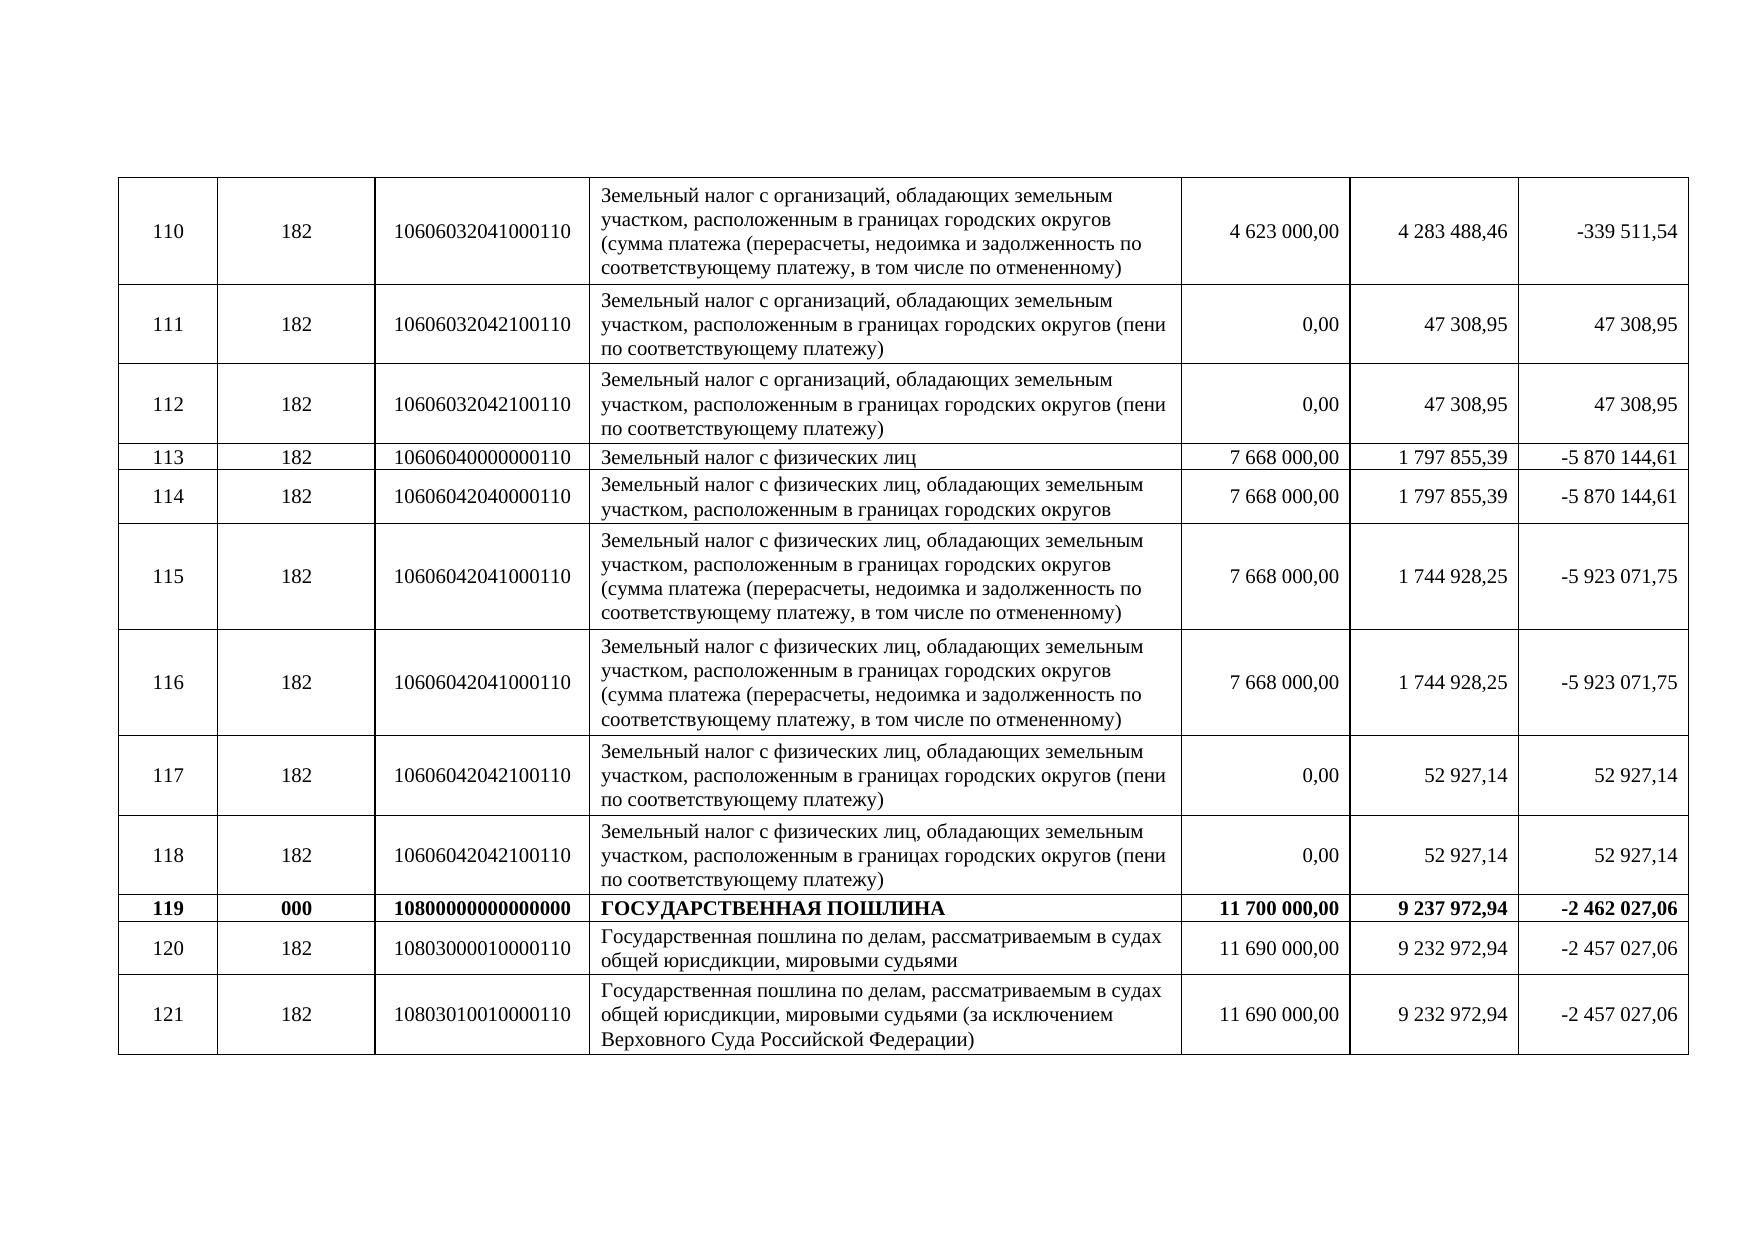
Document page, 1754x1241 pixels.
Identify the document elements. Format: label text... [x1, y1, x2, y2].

table_cell 120 [119, 922, 217, 974]
table_cell 4 623 000,00 [1182, 178, 1349, 283]
table_cell 47 308,95 [1351, 364, 1518, 443]
table_cell 10606042040000110 [376, 470, 589, 522]
table_cell Земельный налог с физических лиц [590, 444, 1181, 469]
table_cell Земельный налог с физических лиц, обладающих земельным участком, расположенным в границах городских округов (сумма платежа (перерасчеты, недоимка и задолженность по соответствующему платежу, в том числе по отмененному) [590, 630, 1181, 735]
table_cell 10606042041000110 [376, 630, 589, 735]
table_cell -2 457 027,06 [1519, 975, 1688, 1054]
table_cell 7 668 000,00 [1182, 444, 1349, 469]
table_cell 182 [218, 178, 374, 283]
table_cell 0,00 [1182, 285, 1349, 363]
table_cell 10606032041000110 [376, 178, 589, 283]
table_cell 52 927,14 [1519, 736, 1688, 815]
table_cell 52 927,14 [1351, 736, 1518, 815]
table_cell Земельный налог с физических лиц, обладающих земельным участком, расположенным в границах городских округов [590, 470, 1181, 522]
table_cell 7 668 000,00 [1182, 524, 1349, 629]
table_cell 9 237 972,94 [1351, 895, 1518, 921]
table_cell 10803010010000110 [376, 975, 589, 1054]
table_cell 116 [119, 630, 217, 735]
table_cell -2 457 027,06 [1519, 922, 1688, 974]
table_cell Земельный налог с физических лиц, обладающих земельным участком, расположенным в границах городских округов (сумма платежа (перерасчеты, недоимка и задолженность по соответствующему платежу, в том числе по отмененному) [590, 524, 1181, 629]
table_cell 47 308,95 [1519, 285, 1688, 363]
table_cell 182 [218, 364, 374, 443]
table_cell -2 462 027,06 [1519, 895, 1688, 921]
table_cell ГОСУДАРСТВЕННАЯ ПОШЛИНА [590, 895, 1181, 921]
table_cell 114 [119, 470, 217, 522]
table_cell 182 [218, 975, 374, 1054]
table_cell 47 308,95 [1519, 364, 1688, 443]
table_cell 0,00 [1182, 816, 1349, 894]
table_cell 111 [119, 285, 217, 363]
table_cell 0,00 [1182, 364, 1349, 443]
table_cell 10606042042100110 [376, 816, 589, 894]
table_cell 1 797 855,39 [1351, 444, 1518, 469]
table_cell -339 511,54 [1519, 178, 1688, 283]
table_cell -5 923 071,75 [1519, 524, 1688, 629]
table_cell 000 [218, 895, 374, 921]
table_cell 115 [119, 524, 217, 629]
table_cell 52 927,14 [1351, 816, 1518, 894]
table_cell 10606042042100110 [376, 736, 589, 815]
table_cell Земельный налог с организаций, обладающих земельным участком, расположенным в границах городских округов (пени по соответствующему платежу) [590, 364, 1181, 443]
table_cell Земельный налог с организаций, обладающих земельным участком, расположенным в границах городских округов (пени по соответствующему платежу) [590, 285, 1181, 363]
table_cell 9 232 972,94 [1351, 922, 1518, 974]
table_cell 182 [218, 285, 374, 363]
table_cell 121 [119, 975, 217, 1054]
table_cell 1 797 855,39 [1351, 470, 1518, 522]
table_cell 117 [119, 736, 217, 815]
table_cell Государственная пошлина по делам, рассматриваемым в судах общей юрисдикции, мировыми судьями [590, 922, 1181, 974]
table_cell -5 870 144,61 [1519, 444, 1688, 469]
table_cell -5 923 071,75 [1519, 630, 1688, 735]
table_cell 4 283 488,46 [1351, 178, 1518, 283]
table_cell 182 [218, 470, 374, 522]
table_cell 47 308,95 [1351, 285, 1518, 363]
table_cell 9 232 972,94 [1351, 975, 1518, 1054]
table_cell 119 [119, 895, 217, 921]
table_cell 112 [119, 364, 217, 443]
table_cell 10606032042100110 [376, 364, 589, 443]
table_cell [590, 178, 1181, 283]
table_cell 182 [218, 736, 374, 815]
table_cell 11 690 000,00 [1182, 922, 1349, 974]
table_cell 182 [218, 816, 374, 894]
table_cell 11 700 000,00 [1182, 895, 1349, 921]
table_cell 1 744 928,25 [1351, 630, 1518, 735]
table_cell Государственная пошлина по делам, рассматриваемым в судах общей юрисдикции, мировыми судьями (за исключением Верховного Суда Российской Федерации) [590, 975, 1181, 1054]
table_cell 0,00 [1182, 736, 1349, 815]
table_cell 1 744 928,25 [1351, 524, 1518, 629]
table_cell 10606032042100110 [376, 285, 589, 363]
table_cell 182 [218, 922, 374, 974]
table_cell 52 927,14 [1519, 816, 1688, 894]
table_cell 182 [218, 444, 374, 469]
table_cell 10606040000000110 [376, 444, 589, 469]
table_cell 110 [119, 178, 217, 283]
table_cell 7 668 000,00 [1182, 470, 1349, 522]
table_cell Земельный налог с физических лиц, обладающих земельным участком, расположенным в границах городских округов (пени по соответствующему платежу) [590, 736, 1181, 815]
table_cell 10800000000000000 [376, 895, 589, 921]
table_cell 10803000010000110 [376, 922, 589, 974]
table_cell 10606042041000110 [376, 524, 589, 629]
table_cell 7 668 000,00 [1182, 630, 1349, 735]
table_cell 182 [218, 524, 374, 629]
table_cell 182 [218, 630, 374, 735]
table_cell -5 870 144,61 [1519, 470, 1688, 522]
table_cell 11 690 000,00 [1182, 975, 1349, 1054]
table_cell 118 [119, 816, 217, 894]
table_cell Земельный налог с физических лиц, обладающих земельным участком, расположенным в границах городских округов (пени по соответствующему платежу) [590, 816, 1181, 894]
table_cell 113 [119, 444, 217, 469]
